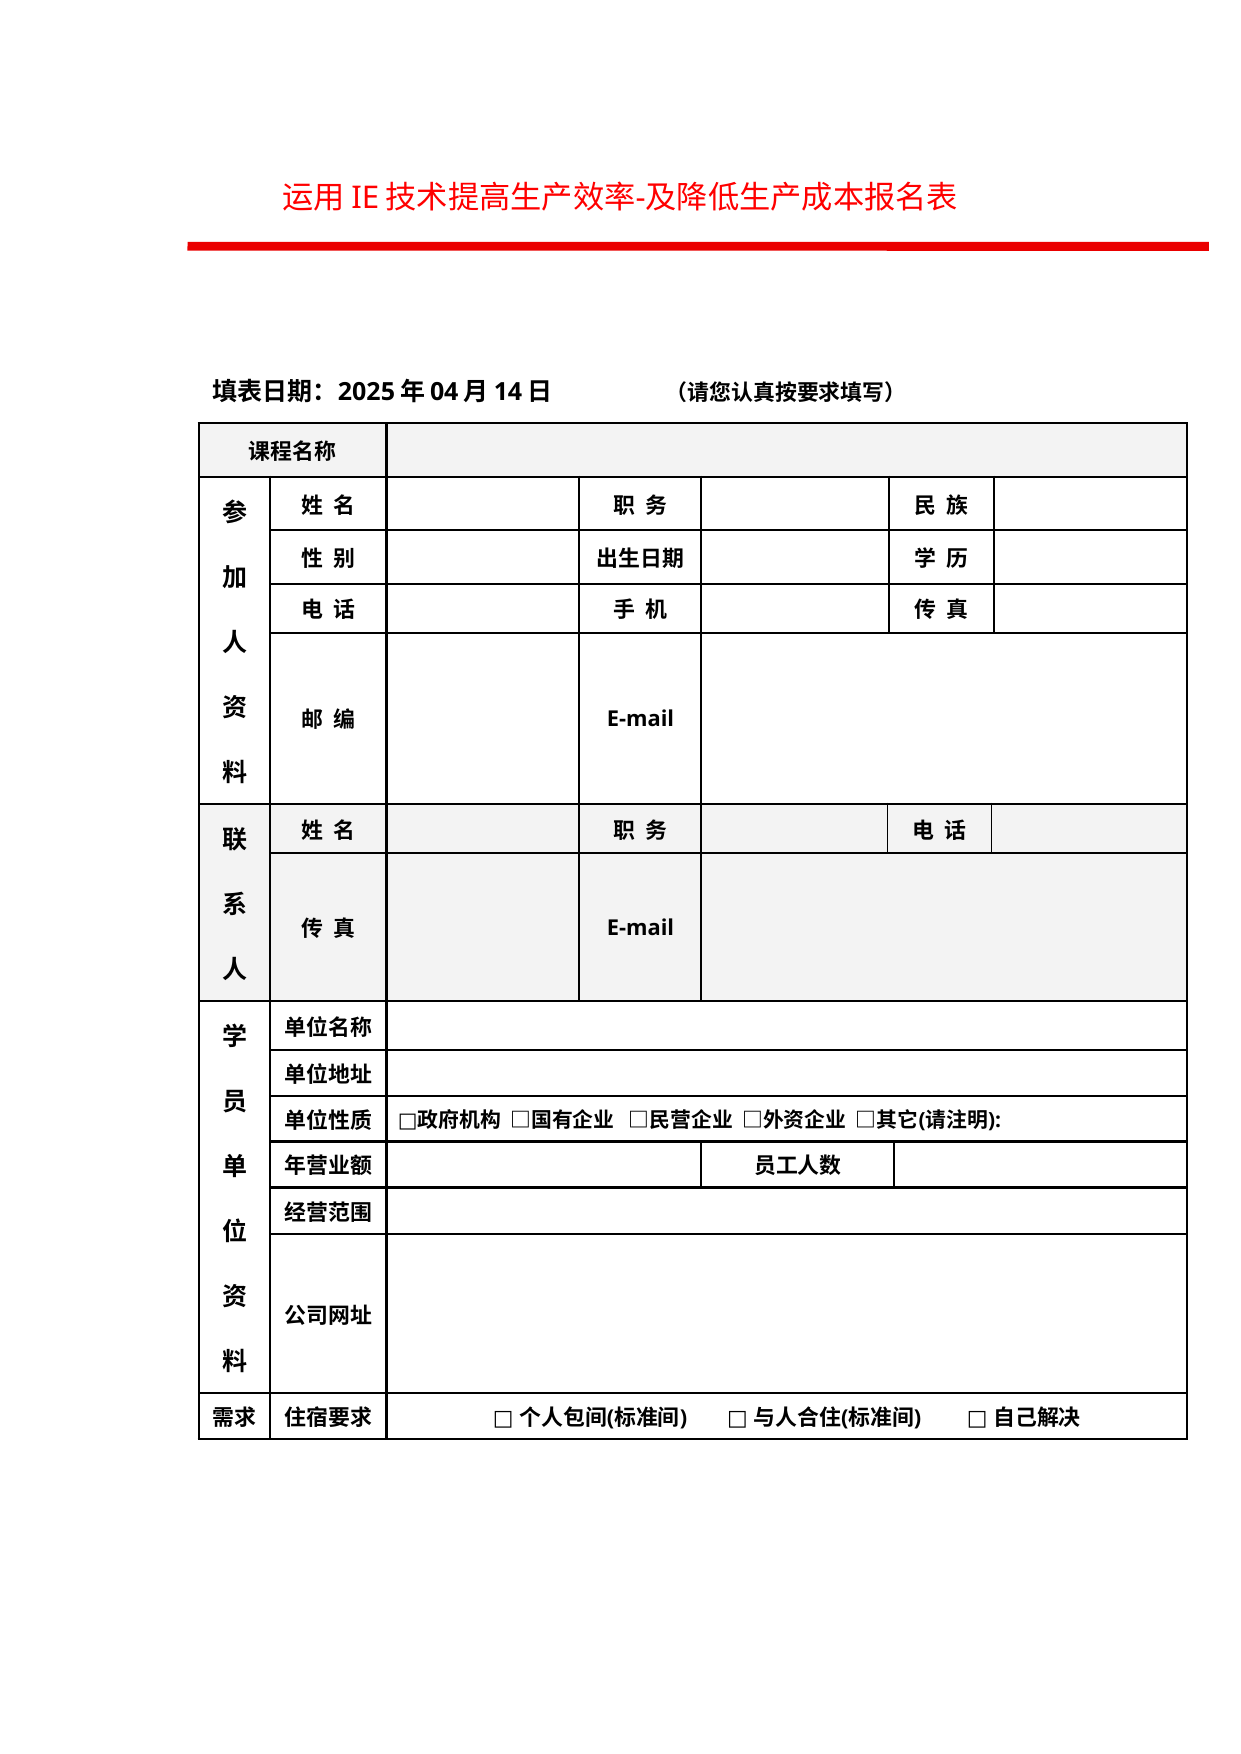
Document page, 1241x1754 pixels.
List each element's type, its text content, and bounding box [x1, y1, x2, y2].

table_cell [388, 1051, 1186, 1095]
table_cell [702, 805, 887, 852]
table_cell [702, 531, 888, 582]
table_cell [995, 585, 1186, 632]
table_cell 邮 编 [271, 634, 385, 803]
table_cell 民 族 [890, 478, 993, 529]
table_cell 出生日期 [580, 531, 700, 582]
table_cell 手 机 [580, 585, 700, 632]
table_cell 公司网址 [271, 1235, 385, 1392]
table_cell 单位性质 [271, 1097, 385, 1140]
table_cell [995, 478, 1186, 529]
table_cell 经营范围 [271, 1189, 385, 1233]
table_cell 联 系 人 [200, 805, 269, 1000]
table_cell 参加人资料 [200, 478, 269, 803]
table_header 课程名称 [200, 424, 385, 476]
table_cell [702, 478, 888, 529]
table_cell [388, 478, 578, 529]
table_cell [388, 585, 578, 632]
table_cell E-mail [580, 634, 700, 803]
table_cell E-mail [580, 854, 700, 1000]
table_header [388, 424, 1186, 476]
table_cell 电 话 [888, 805, 991, 852]
table_cell 传 真 [890, 585, 993, 632]
table_cell 住宿要求 [271, 1394, 385, 1438]
table_cell [995, 531, 1186, 582]
table_cell 姓 名 [271, 478, 385, 529]
table_cell [388, 1143, 700, 1186]
table_cell 需求 [200, 1394, 269, 1438]
table_cell 单位名称 [271, 1002, 385, 1049]
table_cell [388, 854, 578, 1000]
table_cell □ 个人包间(标准间) □ 与人合住(标准间) □ 自己解决 [388, 1394, 1186, 1438]
table_cell [388, 531, 578, 582]
table_cell 学 员 单 位 资 料 [200, 1002, 269, 1392]
table_cell [702, 634, 1186, 803]
table_cell 姓 名 [271, 805, 385, 852]
table_cell [895, 1143, 1186, 1186]
table_cell □政府机构 □国有企业 □民营企业 □外资企业 □其它(请注明): [388, 1097, 1186, 1140]
text 运用IE技术提高生产效率-及降低生产成本报名表 [187, 162, 1053, 227]
table_cell 传 真 [271, 854, 385, 1000]
table_cell 性 别 [271, 531, 385, 582]
table_cell [388, 805, 578, 852]
table_cell [388, 634, 578, 803]
table_cell 学 历 [890, 531, 993, 582]
text 填表日期：2025年04月14日 （请您认真按要求填写） [187, 357, 1053, 422]
table_cell [992, 805, 1186, 852]
table_cell [702, 585, 888, 632]
table_cell [388, 1235, 1186, 1392]
table_cell [702, 854, 1186, 1000]
table_cell 年营业额 [271, 1143, 385, 1186]
table_cell [388, 1189, 1186, 1233]
table_cell 电 话 [271, 585, 385, 632]
table_cell 职 务 [580, 478, 700, 529]
table_cell 员工人数 [702, 1143, 893, 1186]
table_cell 单位地址 [271, 1051, 385, 1095]
table_cell [388, 1002, 1186, 1049]
table_cell 职 务 [580, 805, 700, 852]
